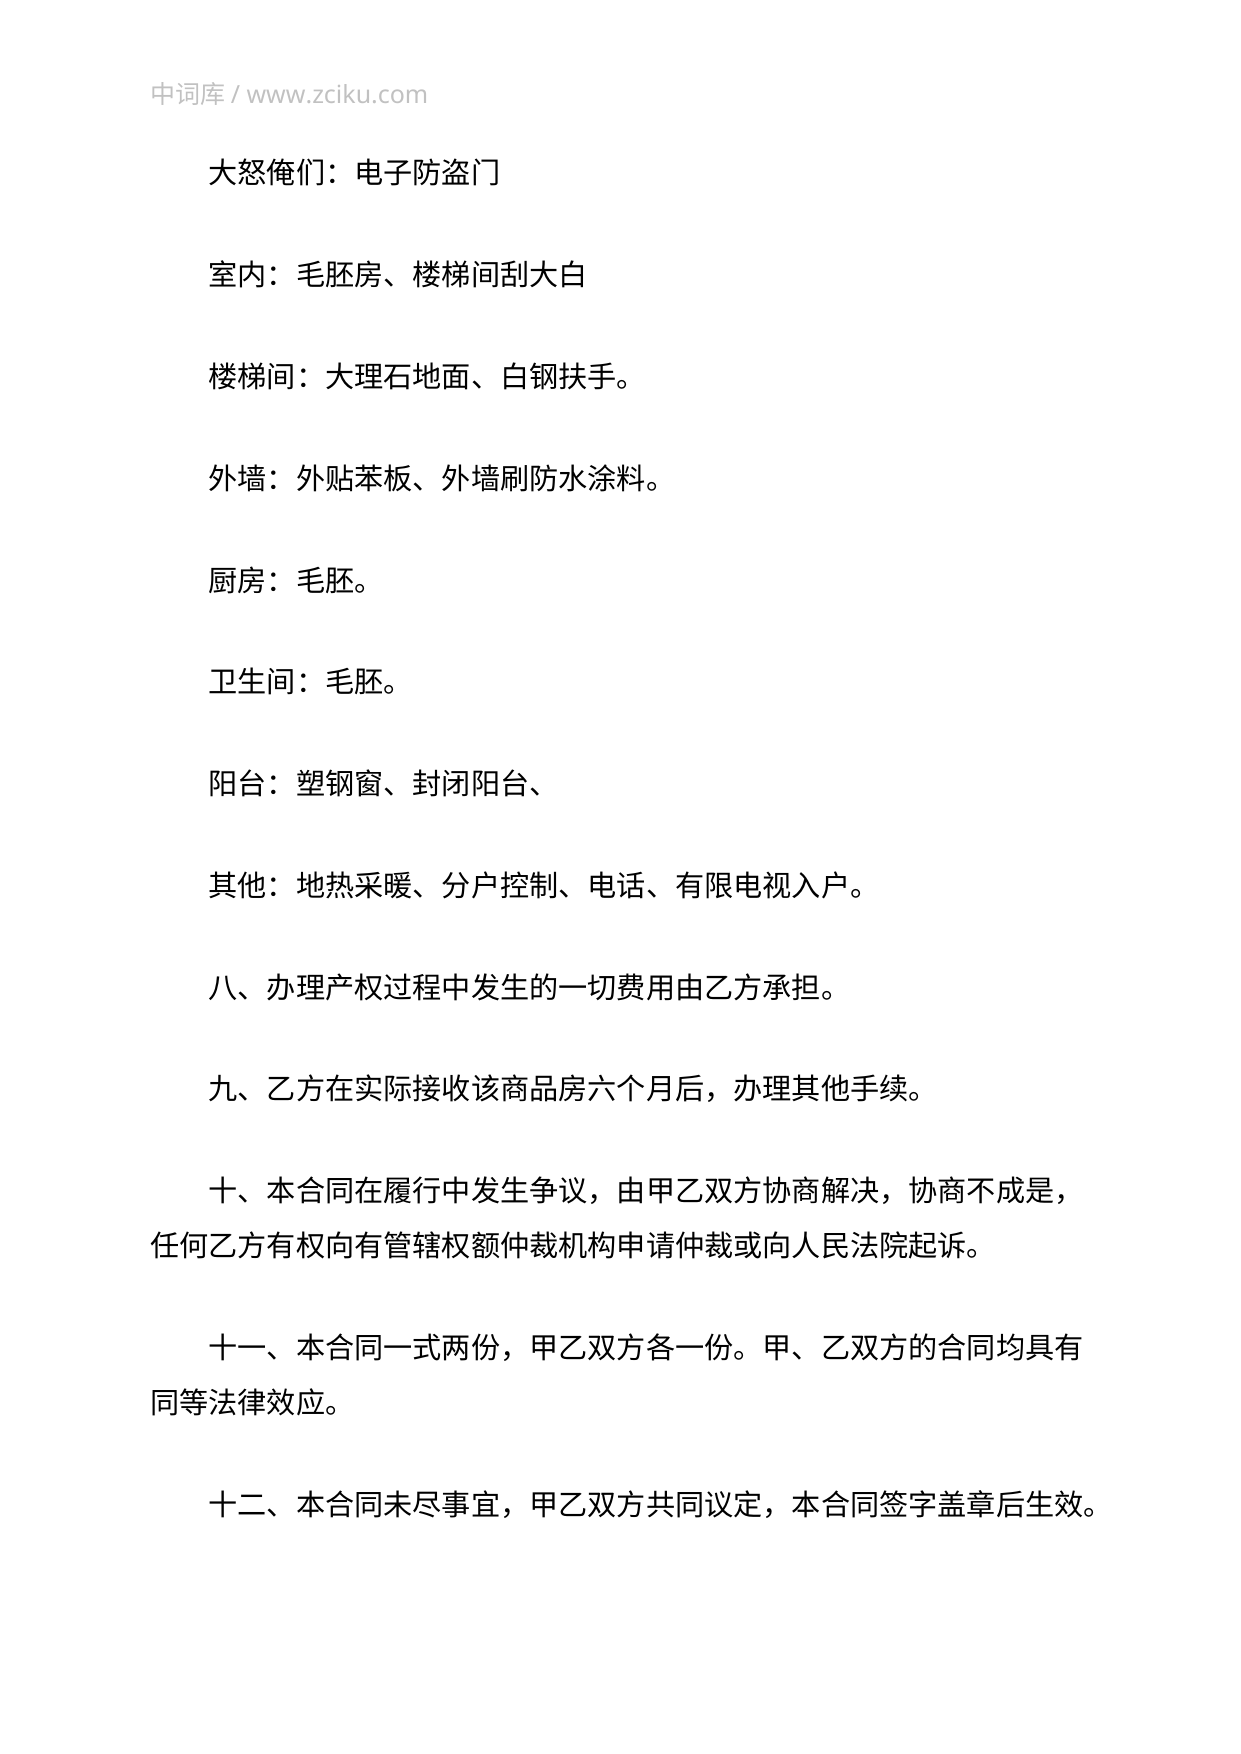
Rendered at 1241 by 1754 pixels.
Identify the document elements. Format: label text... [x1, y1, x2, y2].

text 其他：地热采暖、分户控制、电话、有限电视入户。 [150, 862, 1090, 905]
text 楼梯间：大理石地面、白钢扶手。 [150, 353, 1090, 396]
text 阳台：塑钢窗、封闭阳台、 [150, 761, 1090, 803]
text 十一、本合同一式两份，甲乙双方各一份。甲、乙双方的合同均具有同等法律效应。 [150, 1324, 1090, 1422]
text 厨房：毛胚。 [150, 557, 1090, 599]
text 大怒俺们：电子防盗门 [150, 150, 1090, 192]
text 室内：毛胚房、楼梯间刮大白 [150, 252, 1090, 294]
text 外墙：外贴苯板、外墙刷防水涂料。 [150, 455, 1090, 498]
text 卫生间：毛胚。 [150, 659, 1090, 701]
text 十、本合同在履行中发生争议，由甲乙双方协商解决，协商不成是，任何乙方有权向有管辖权额仲裁机构申请仲裁或向人民法院起诉。 [150, 1168, 1090, 1265]
text 十二、本合同未尽事宜，甲乙双方共同议定，本合同签字盖章后生效。 [150, 1481, 1090, 1523]
text 九、乙方在实际接收该商品房六个月后，办理其他手续。 [150, 1066, 1090, 1108]
text 八、办理产权过程中发生的一切费用由乙方承担。 [150, 964, 1090, 1006]
